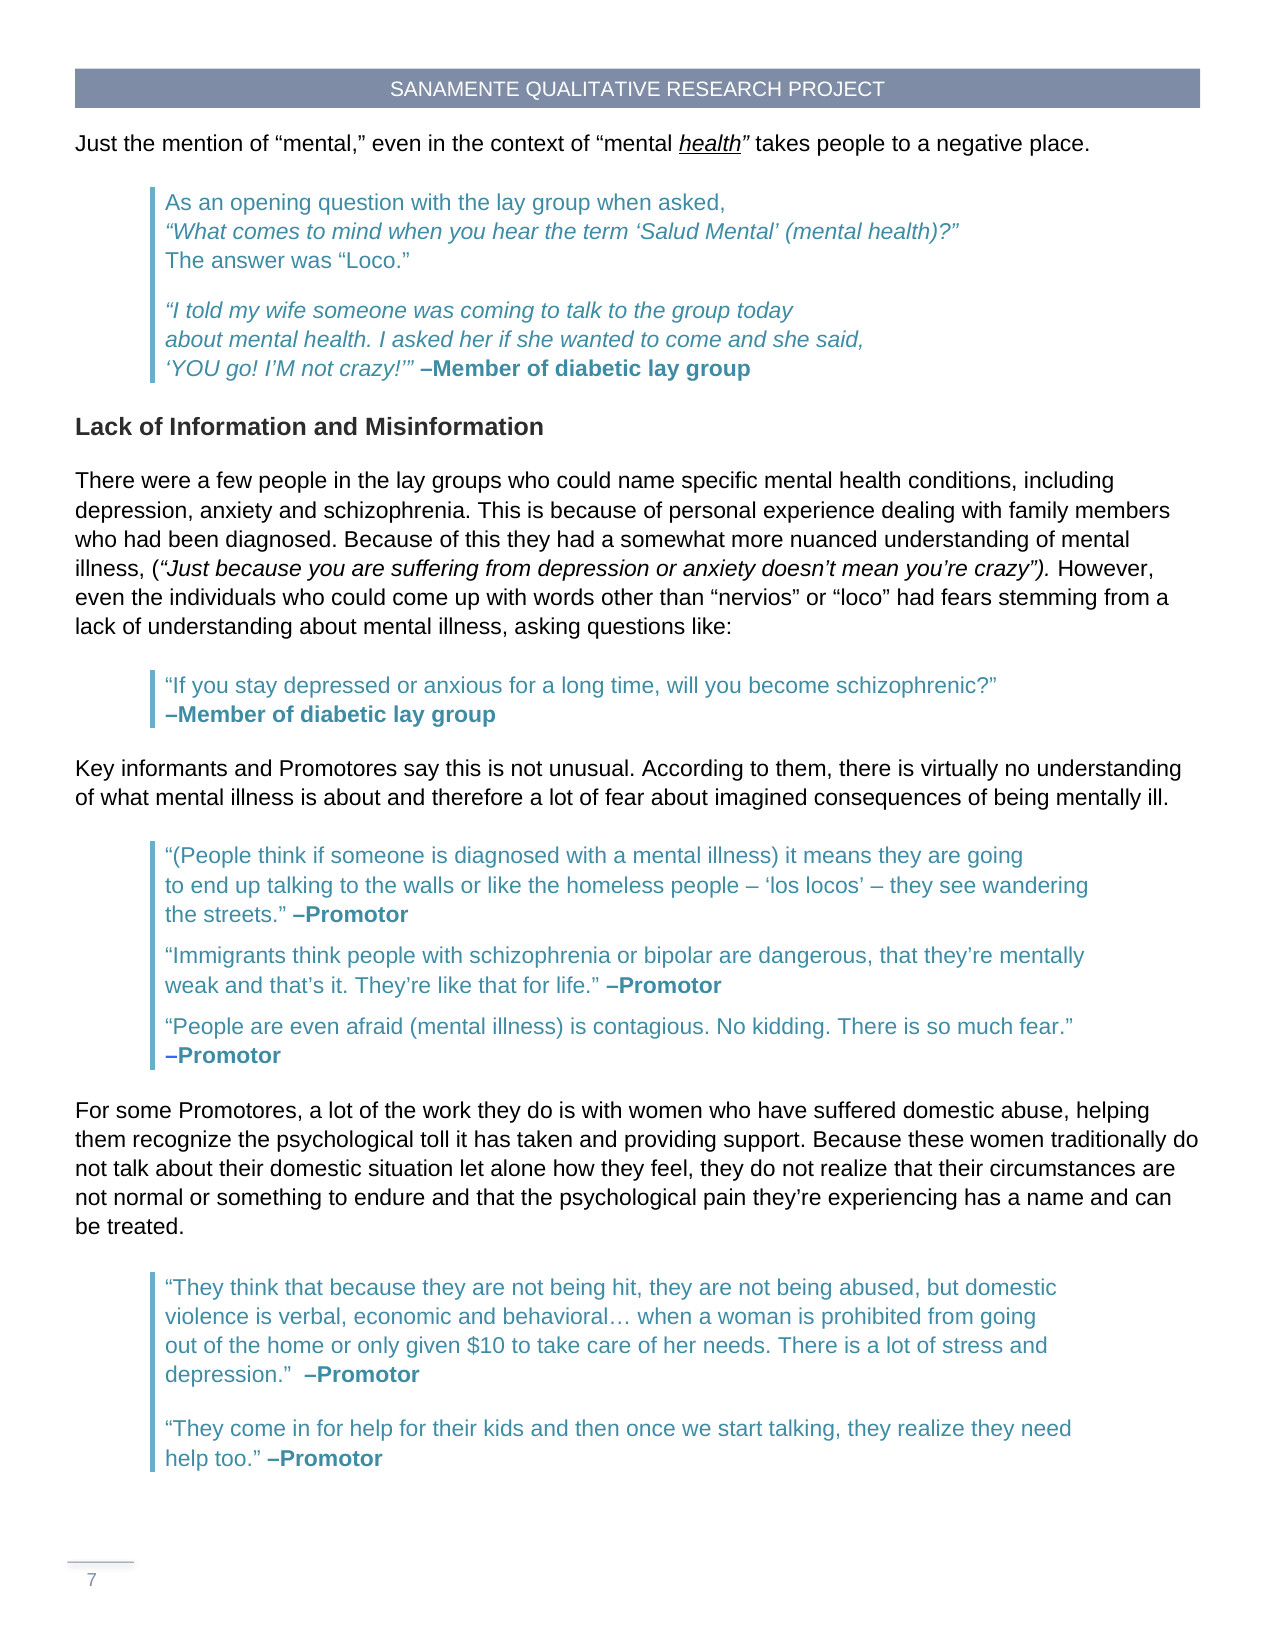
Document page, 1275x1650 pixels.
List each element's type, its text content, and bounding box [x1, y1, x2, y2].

text “I told my wife someone was coming to talk to the group today [155, 295, 1110, 324]
text “Immigrants think people with schizophrenia or bipolar are dangerous, that they’re mentally weak and that’s it. They’re like that for life.” –Promotor [155, 941, 1110, 999]
text ‘YOU go! I’M not crazy!’” –Member of diabetic lay group [155, 353, 1110, 383]
text “People are even afraid (mental illness) is contagious. No kidding. There is so much fear.” –Promotor [155, 1011, 1110, 1070]
text For some Promotores, a lot of the work they do is with women who have suffered domestic abuse, helping them recognize the psychological toll it has taken and providing support. Because these women traditionally do not talk about their domestic situation let alone how they feel, they do not realize that their circumstances are not normal or something to endure and that the psychological pain they’re experiencing has a name and can be treated. [75, 1095, 1200, 1241]
subtitle Lack of Information and Misinformation [75, 412, 1200, 441]
text about mental health. I asked her if she wanted to come and she said, [155, 324, 1110, 353]
text “They come in for help for their kids and then once we start talking, they realize they need help too.” –Promotor [155, 1413, 1110, 1472]
text “They think that because they are not being hit, they are not being abused, but domestic violence is verbal, economic and behavioral… when a woman is prohibited from going out of the home or only given $10 to take care of her needs. There is a lot of stress and depression.” –Promotor [155, 1272, 1110, 1388]
text There were a few people in the lay groups who could name specific mental health conditions, including depression, anxiety and schizophrenia. This is because of personal experience dealing with family members who had been diagnosed. Because of this they had a somewhat more nuanced understanding of mental illness, (“Just because you are suffering from depression or anxiety doesn’t mean you’re crazy”). However, even the individuals who could come up with words other than “nervios” or “loco” had fears stemming from a lack of understanding about mental illness, asking questions like: [75, 466, 1200, 641]
text As an opening question with the lay group when asked, “What comes to mind when you hear the term ‘Salud Mental’ (mental health)?” The answer was “Loco.” [155, 187, 1110, 274]
text Just the mention of “mental,” even in the context of “mental health” takes people to a negative place. [75, 128, 1200, 158]
text “(People think if someone is diagnosed with a mental illness) it means they are going to end up talking to the walls or like the homeless people – ‘los locos’ – they see wandering the streets.” –Promotor [155, 841, 1110, 928]
text Key informants and Promotores say this is not unusual. According to them, there is virtually no understanding of what mental illness is about and therefore a lot of fear about imagined consequences of being mentally ill. [75, 753, 1200, 811]
text “If you stay depressed or anxious for a long time, will you become schizophrenic?” –Member of diabetic lay group [155, 670, 1110, 728]
